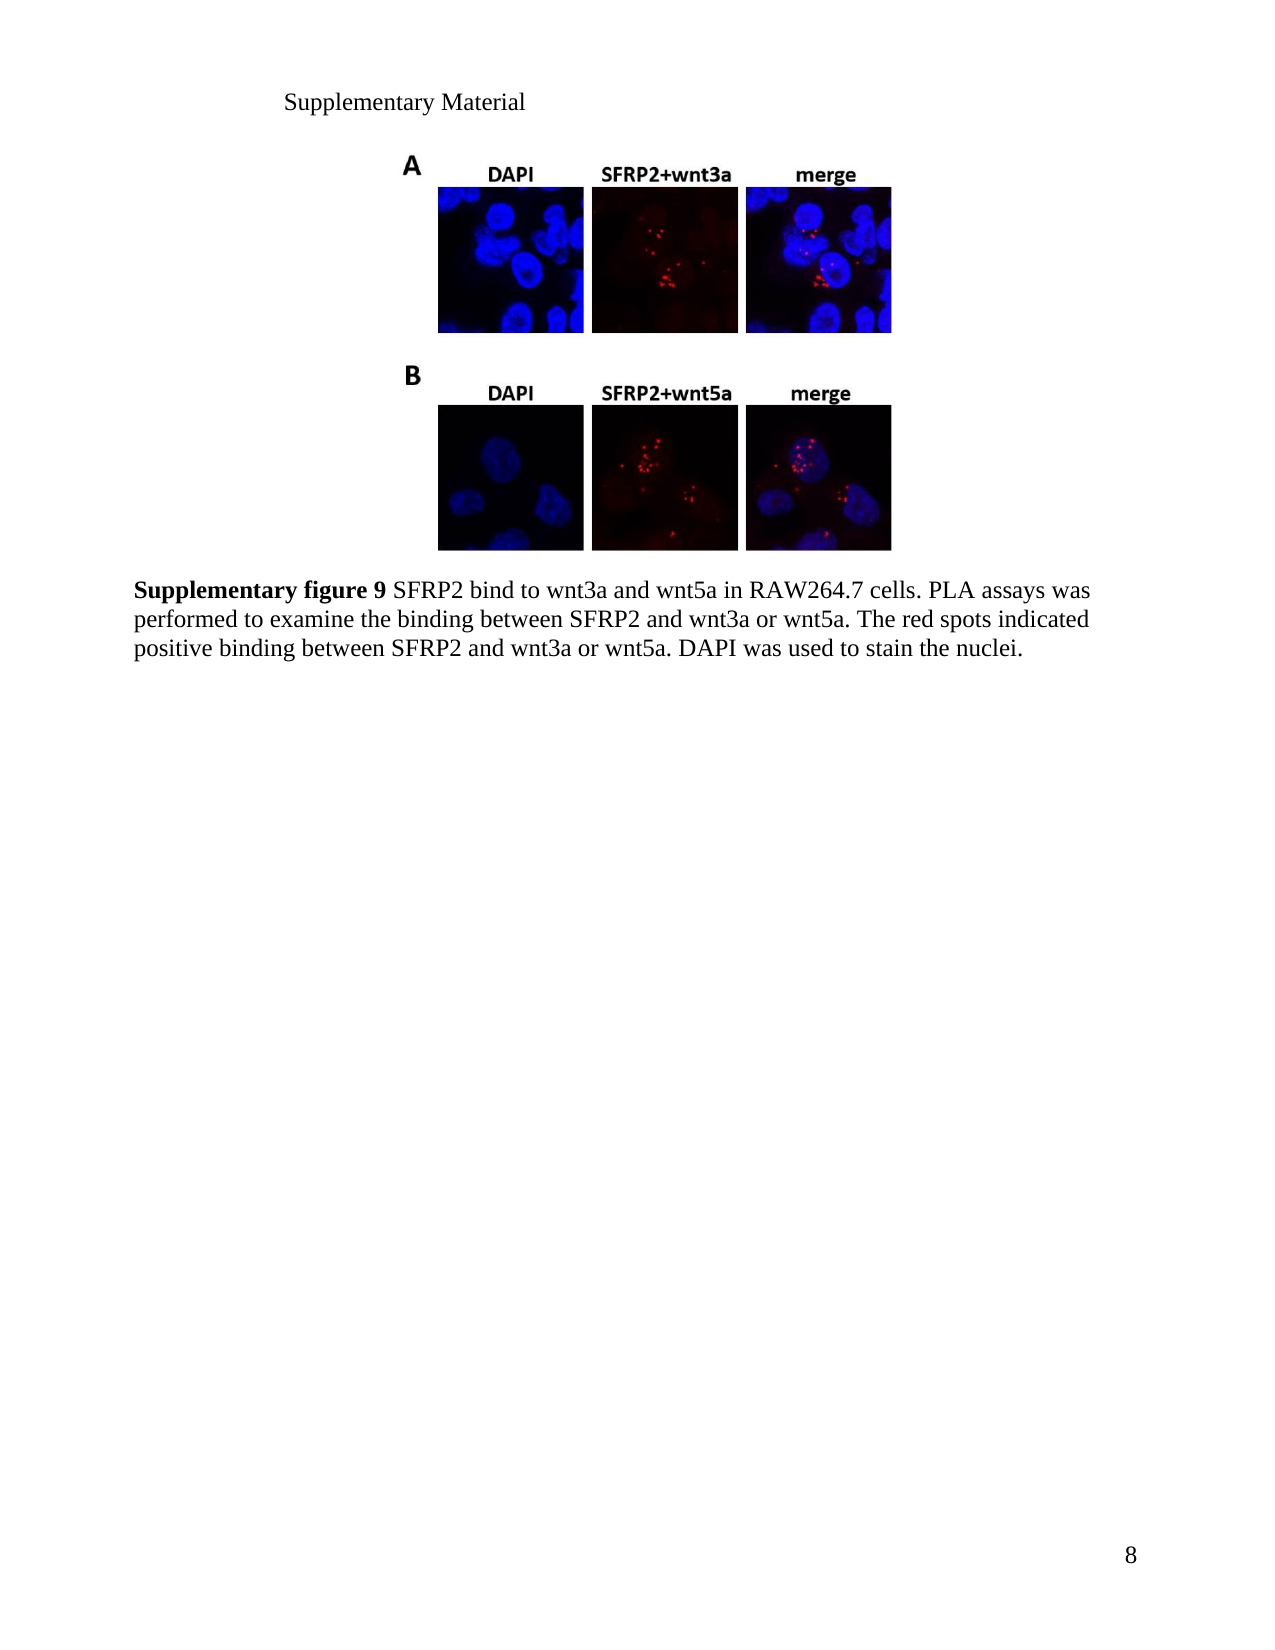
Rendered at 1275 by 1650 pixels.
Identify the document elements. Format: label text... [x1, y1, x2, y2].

picture [393, 141, 892, 551]
text Supplementary figure 9 SFRP2 bind to wnt3a and wnt5a in RAW264.7 cells. PLA assays was performed to examine the binding between SFRP2 and wnt3a or wnt5a. The red spots indicated positive binding between SFRP2 and wnt3a or wnt5a. DAPI was used to stain the nuclei. [133, 576, 1152, 662]
